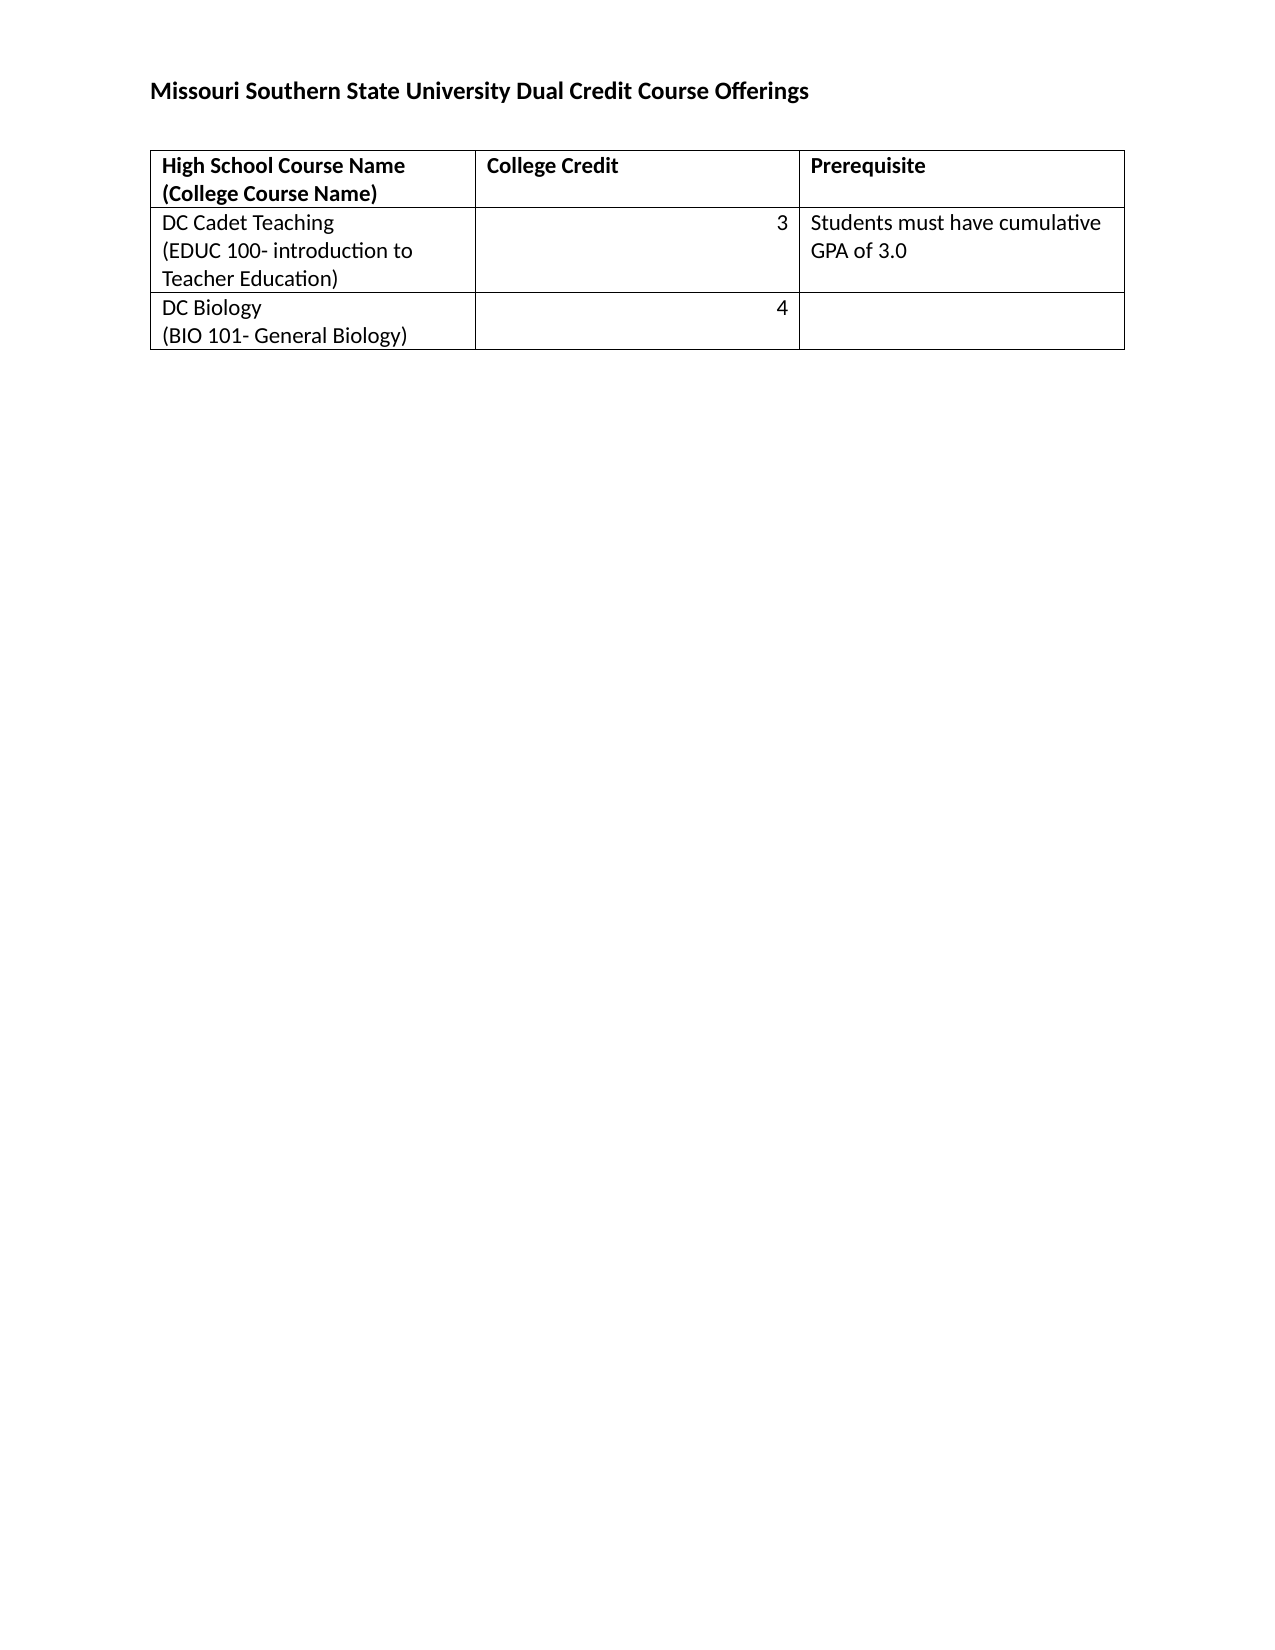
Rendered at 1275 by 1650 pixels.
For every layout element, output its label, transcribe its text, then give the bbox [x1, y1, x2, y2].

table_header Prerequisite [800, 151, 1124, 207]
table_cell DC Biology (BIO 101- General Biology) [151, 293, 475, 349]
table_header College Credit [476, 151, 799, 207]
table_header High School Course Name (College Course Name) [151, 151, 475, 207]
table_cell Students must have cumulative GPA of 3.0 [800, 208, 1124, 292]
table_cell DC Cadet Teaching (EDUC 100- introduction to Teacher Education) [151, 208, 475, 292]
table_cell 3 [476, 208, 799, 292]
table_cell [800, 293, 1124, 349]
table_cell 4 [476, 293, 799, 349]
